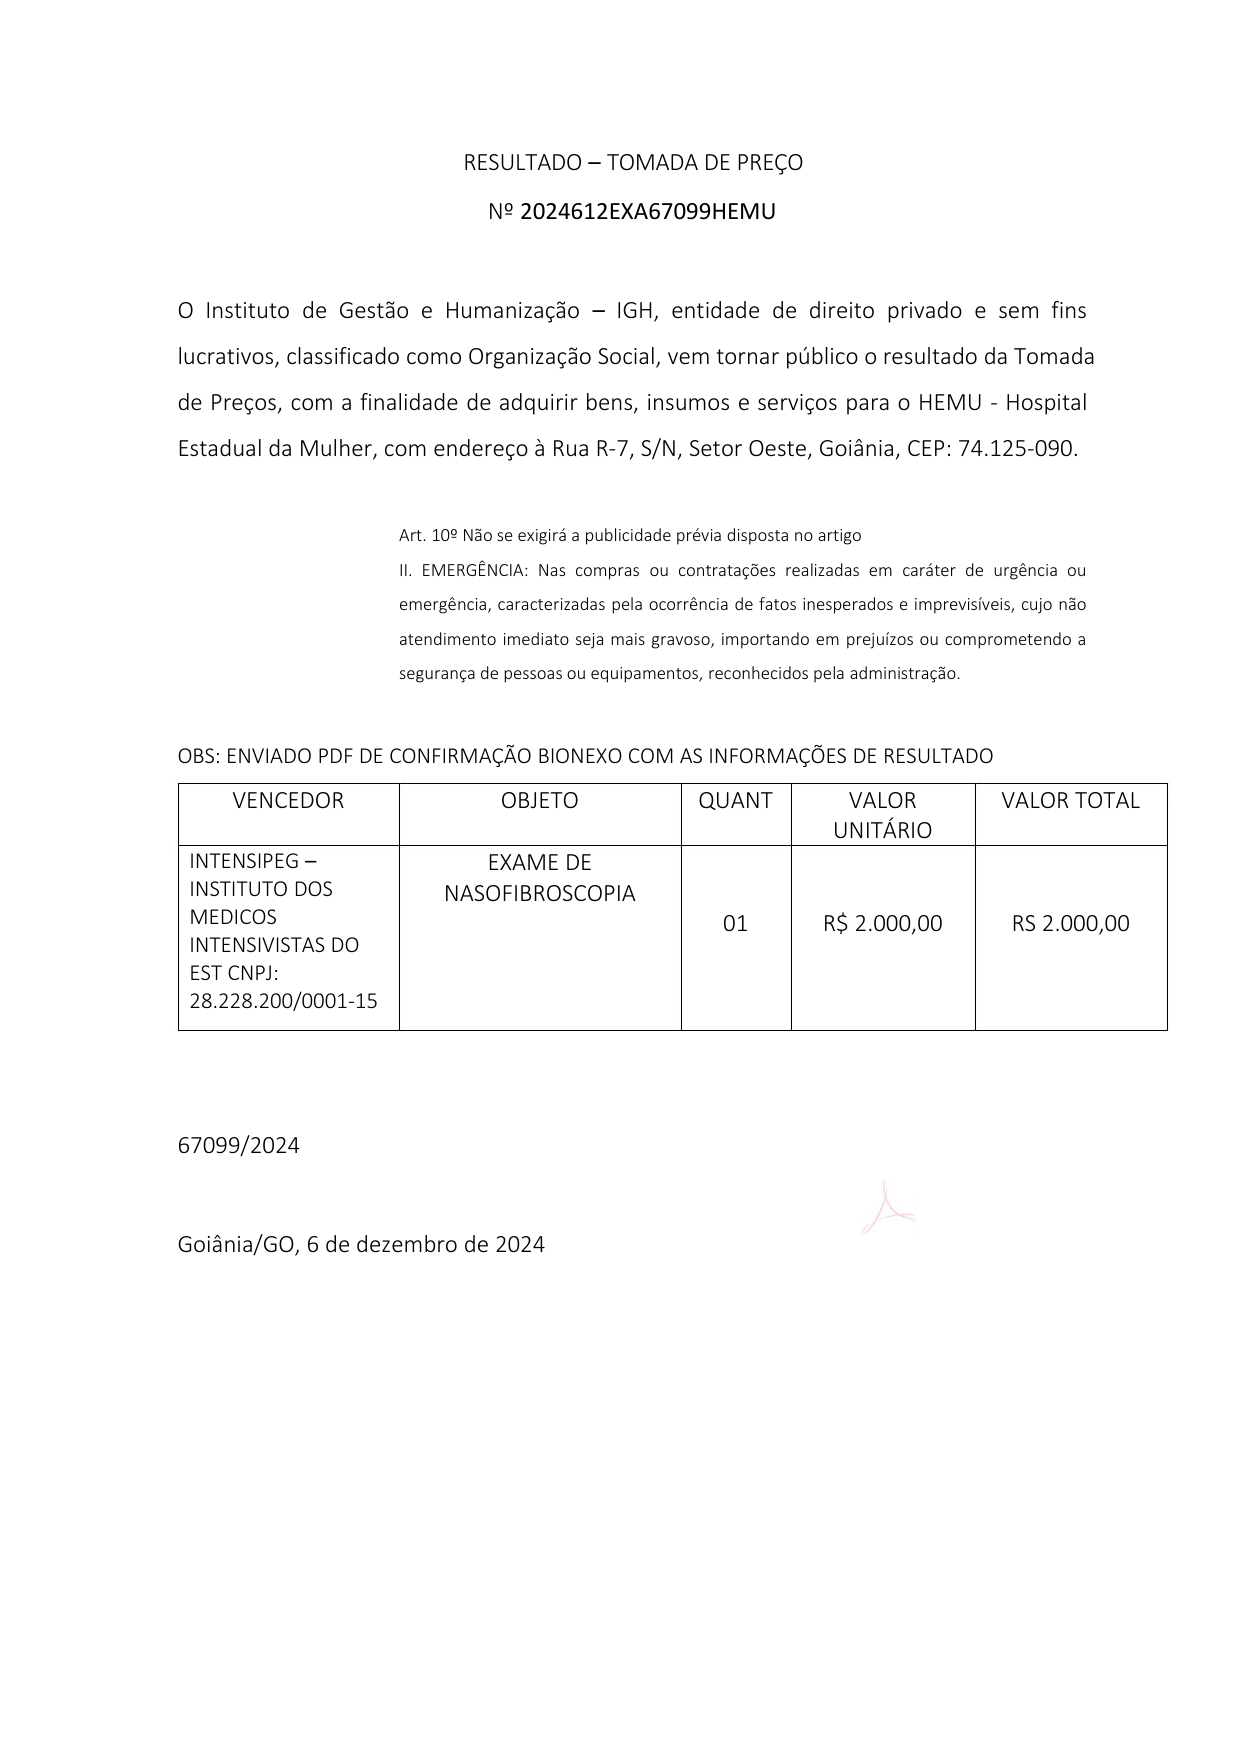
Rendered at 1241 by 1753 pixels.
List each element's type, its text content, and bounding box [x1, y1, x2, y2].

text Art. 10º Não se exigirá a publicidade prévia disposta no artigo [399, 523, 887, 546]
text EXAME DE [487, 846, 661, 877]
text segurança de pessoas ou equipamentos, reconhecidos pela administração. [399, 661, 1112, 684]
text RS 2.000,00 [1011, 907, 1165, 938]
text 1 [736, 907, 773, 938]
text de Preços, com a finalidade de adquirir bens, insumos e serviços para o HEMU - Hospital [177, 386, 1112, 417]
text VALOR [849, 784, 957, 814]
text Goiânia/GO, 6 de dezembro de 2024 [177, 1228, 570, 1259]
text 8.228.200/0001-15 [201, 986, 404, 1014]
text QUANT [698, 784, 798, 814]
text Nº 2024612EXA67099HEMU [488, 195, 801, 226]
text INTENSIPEG – [189, 846, 384, 874]
text INTENSIVISTAS DO [189, 930, 384, 958]
text O Instituto de Gestão e Humanização – IGH, entidade de direito privado e sem fins [177, 294, 1112, 325]
text RESULTADO – TOMADA DE PREÇO [463, 146, 826, 176]
picture [175, 780, 1170, 1033]
text Estadual da Mulher, com endereço à Rua R-7, S/N, Setor Oeste, Goiânia, CEP: 74.125-090. [177, 432, 1112, 462]
text II. EMERGÊNCIA: Nas compras ou contratações realizadas em caráter de urgência ou [399, 558, 1112, 581]
text VENCEDOR [232, 784, 369, 814]
text 6 [177, 1129, 190, 1160]
text emergência, caracterizadas pela ocorrência de fatos inesperados e imprevisíveis, cujo não [399, 592, 1112, 615]
text 7099/2024 [190, 1129, 325, 1160]
text INSTITUTO DOS [189, 874, 384, 902]
text R$ 2.000,00 [823, 907, 968, 938]
picture [859, 1178, 917, 1236]
text MEDICOS [189, 902, 384, 930]
text NASOFIBROSCOPIA [444, 877, 661, 907]
text UNITÁRIO [833, 814, 957, 845]
text OBS: ENVIADO PDF DE CONFIRMAÇÃO BIONEXO COM AS INFORMAÇÕES DE RESULTADO [177, 741, 1018, 769]
text atendimento imediato seja mais gravoso, importando em prejuízos ou comprometendo a [399, 627, 1112, 649]
text VALOR TOTAL [1001, 784, 1165, 814]
text EST CNPJ: [189, 958, 384, 986]
text 0 [723, 907, 736, 938]
text lucrativos, classificado como Organização Social, vem tornar público o resultado da Tomada [177, 340, 1112, 371]
text OBJETO [501, 784, 604, 814]
